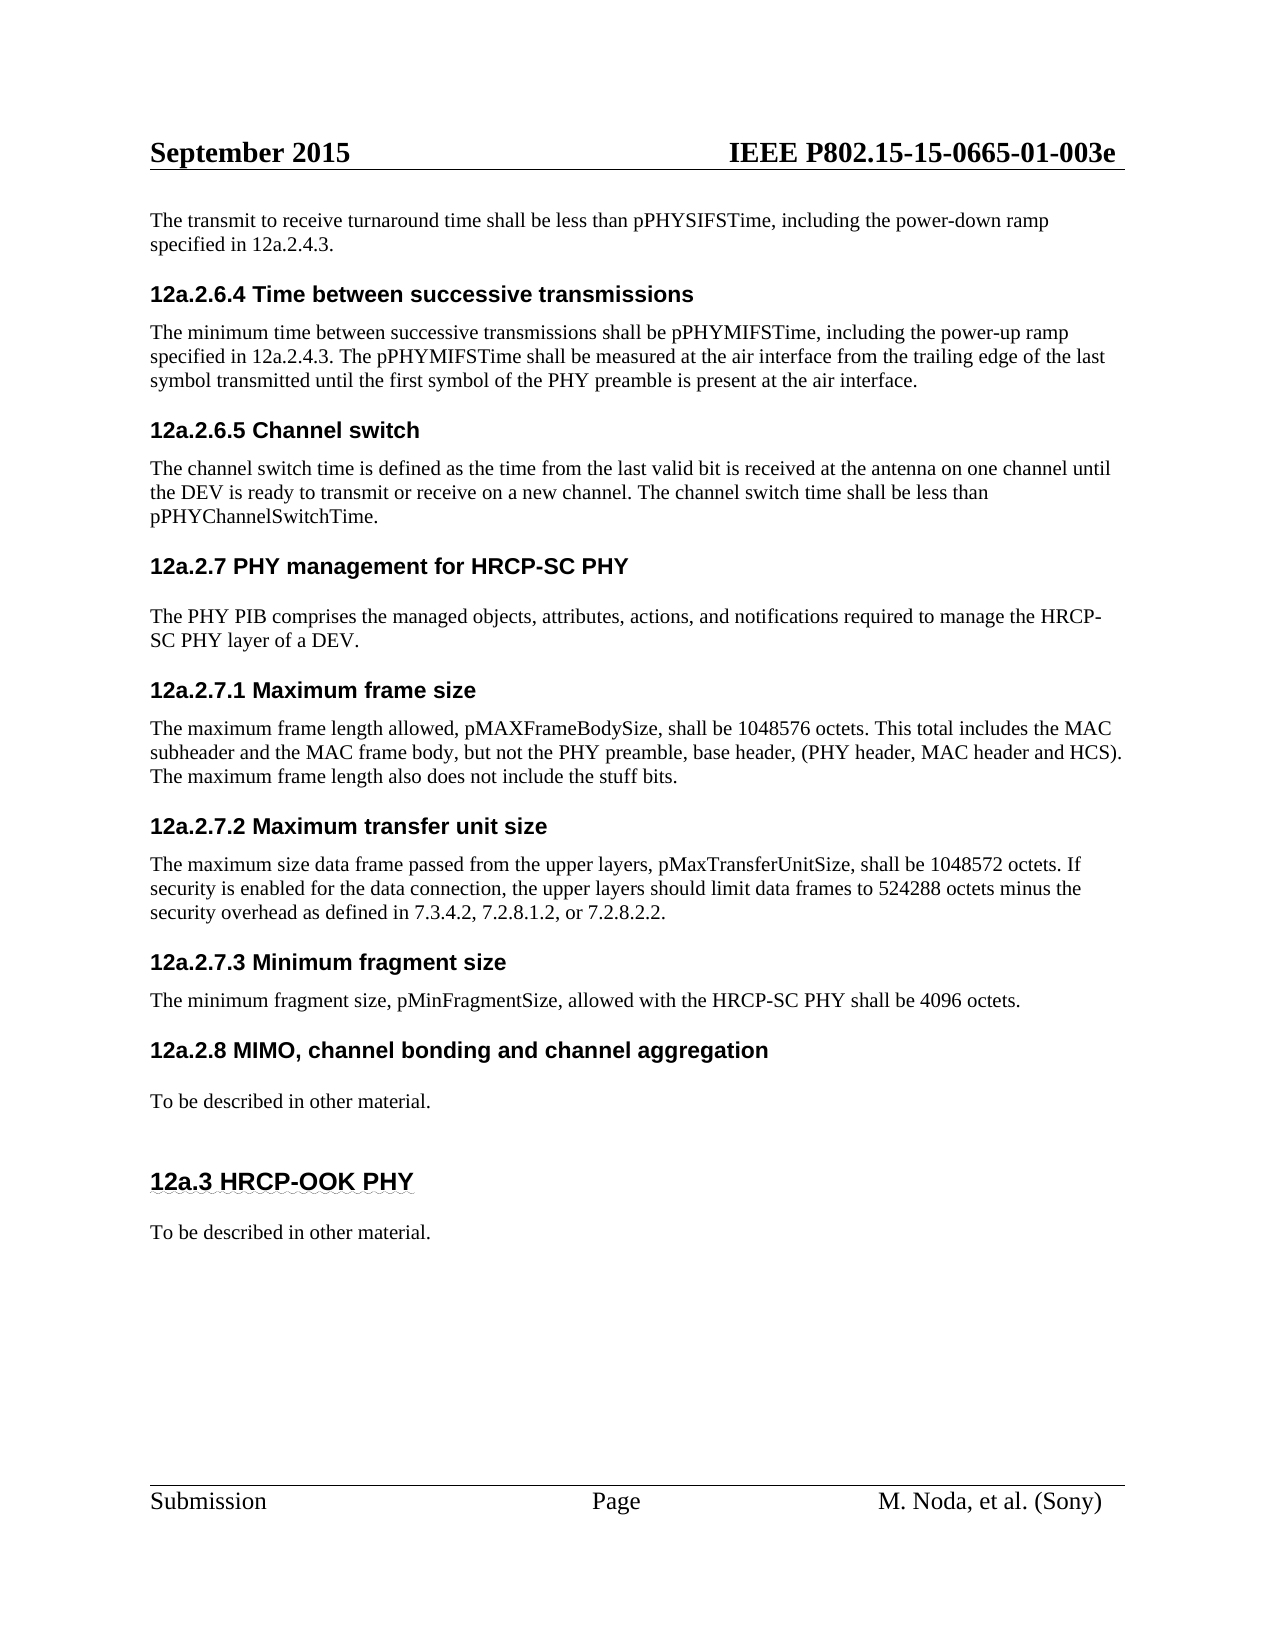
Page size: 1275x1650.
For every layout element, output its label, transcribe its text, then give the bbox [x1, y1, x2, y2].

subtitle 12a.2.7 PHY management for HRCP-SC PHY [150, 553, 1125, 579]
text To be described in other material. [150, 1220, 1125, 1244]
text The PHY PIB comprises the managed objects, attributes, actions, and notifications required to manage the HRCP-SC PHY layer of a DEV. [150, 604, 1125, 652]
text The maximum frame length allowed, pMAXFrameBodySize, shall be 1048576 octets. This total includes the MAC subheader and the MAC frame body, but not the PHY preamble, base header, (PHY header, MAC header and HCS). The maximum frame length also does not include the stuff bits. [150, 716, 1125, 788]
text The maximum size data frame passed from the upper layers, pMaxTransferUnitSize, shall be 1048572 octets. If security is enabled for the data connection, the upper layers should limit data frames to 524288 octets minus the security overhead as defined in 7.3.4.2, 7.2.8.1.2, or 7.2.8.2.2. [150, 852, 1125, 924]
subtitle 12a.2.6.4 Time between successive transmissions [150, 281, 1125, 307]
text specified in 12a.2.4.3. [150, 232, 1125, 256]
text The channel switch time is defined as the time from the last valid bit is received at the antenna on one channel until the DEV is ready to transmit or receive on a new channel. The channel switch time shall be less than pPHYChannelSwitchTime. [150, 456, 1125, 528]
subtitle 12a.2.7.1 Maximum frame size [150, 677, 1125, 704]
text The minimum fragment size, pMinFragmentSize, allowed with the HRCP-SC PHY shall be 4096 octets. [150, 988, 1125, 1012]
text The transmit to receive turnaround time shall be less than pPHYSIFSTime, including the power-down ramp [150, 208, 1125, 232]
subtitle 12a.2.7.2 Maximum transfer unit size [150, 813, 1125, 840]
text The minimum time between successive transmissions shall be pPHYMIFSTime, including the power-up ramp specified in 12a.2.4.3. The pPHYMIFSTime shall be measured at the air interface from the trailing edge of the last symbol transmitted until the first symbol of the PHY preamble is present at the air interface. [150, 319, 1125, 392]
text To be described in other material. [150, 1089, 1125, 1113]
subtitle 12a.2.6.5 Channel switch [150, 417, 1125, 443]
subtitle 12a.2.8 MIMO, channel bonding and channel aggregation [150, 1037, 1125, 1064]
subtitle 12a.2.7.3 Minimum fragment size [150, 949, 1125, 976]
subtitle 12a.3 HRCP-OOK PHY [150, 1166, 1125, 1195]
